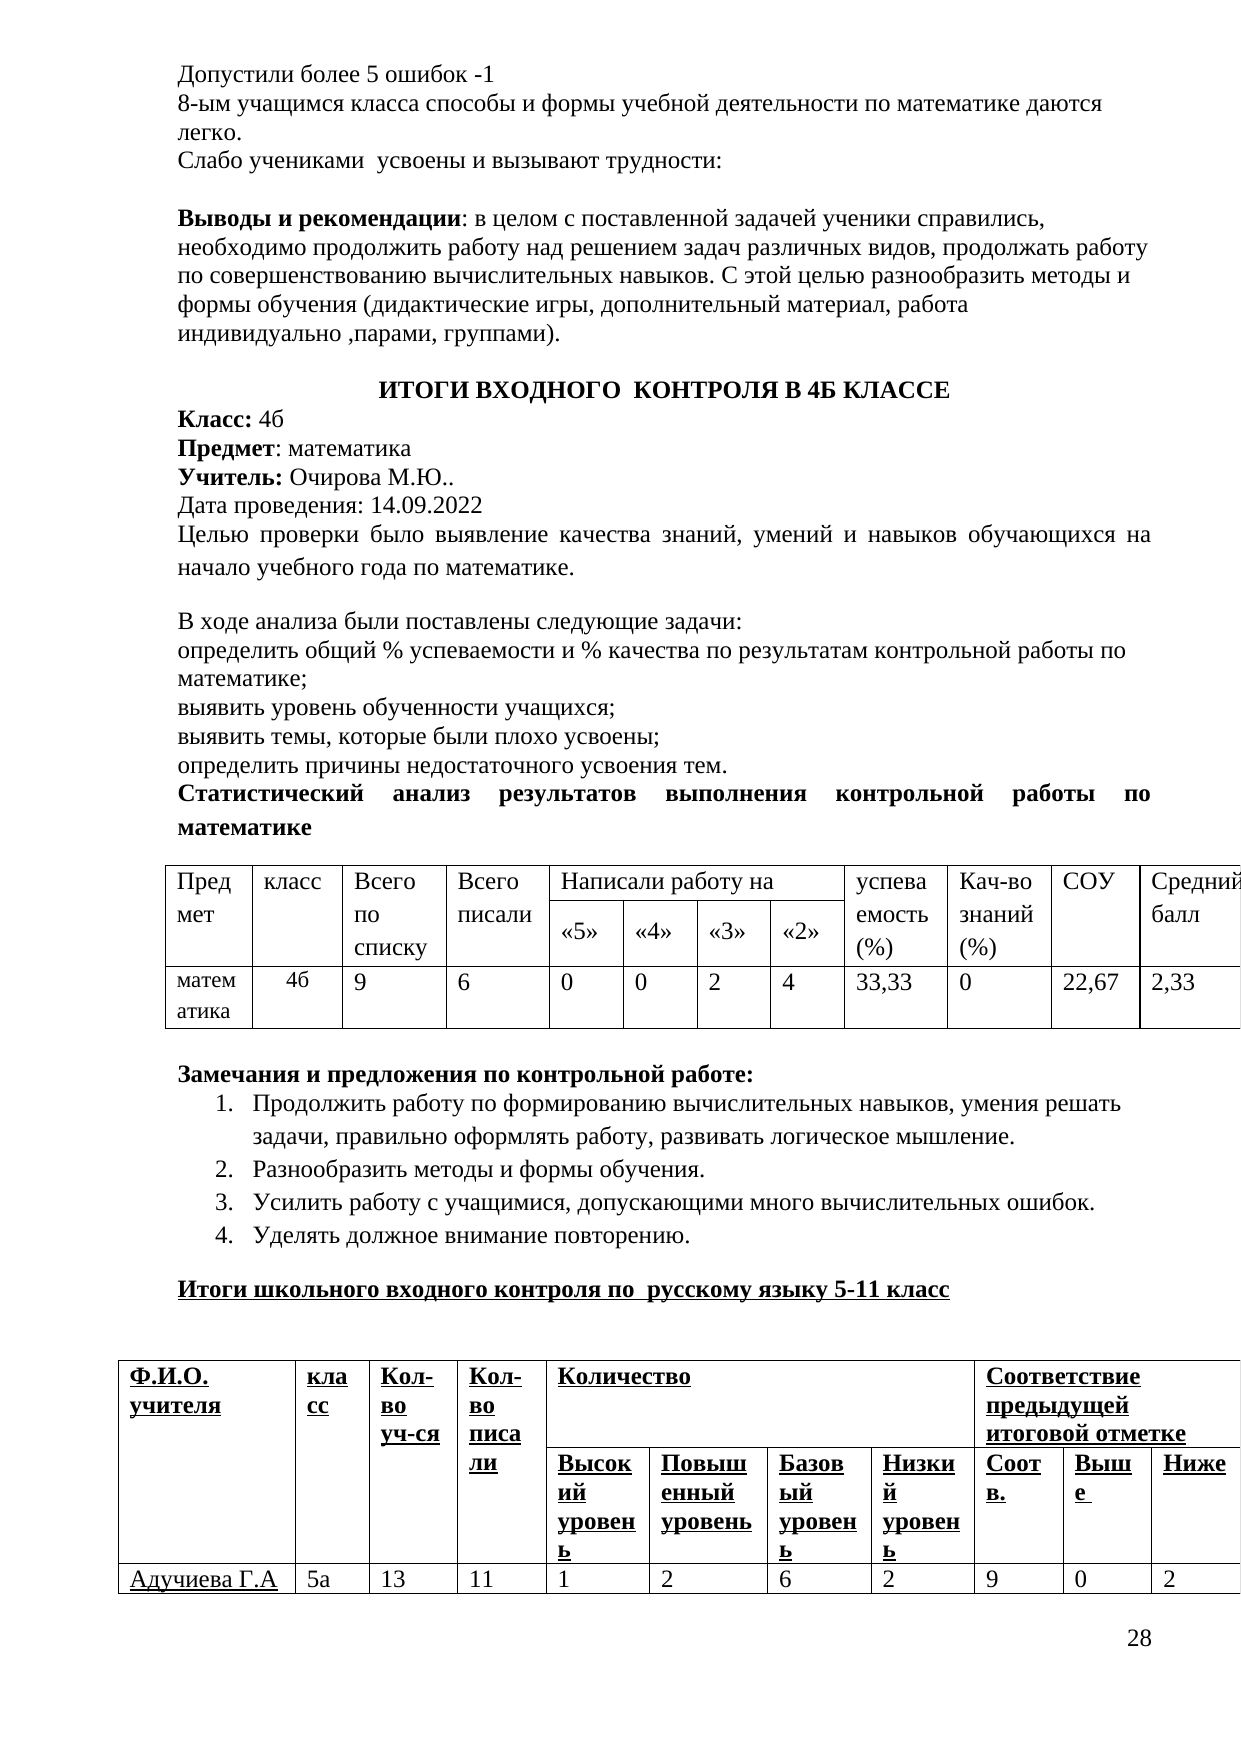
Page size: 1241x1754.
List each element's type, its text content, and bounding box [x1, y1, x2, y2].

list Разнообразить методы и формы обучения. [215, 1154, 1152, 1182]
text определить общий % успеваемости и % качества по результатам контрольной работы по математике; [177, 635, 1152, 692]
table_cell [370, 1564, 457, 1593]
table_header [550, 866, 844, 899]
text Предмет: математика [177, 433, 1152, 462]
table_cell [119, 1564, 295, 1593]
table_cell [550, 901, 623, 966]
text Замечания и предложения по контрольной работе: [177, 1059, 1152, 1088]
list Усилить работу с учащимися, допускающими много вычислительных ошибок. [215, 1187, 1152, 1216]
text В ходе анализа были поставлены следующие задачи: [177, 606, 1152, 635]
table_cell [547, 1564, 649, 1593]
text Итоги школьного входного контроля по русскому языку 5-11 класс [177, 1274, 1152, 1302]
text Целью проверки было выявление качества знаний, умений и навыков обучающихся на начало учебного года по математике. [177, 519, 1152, 581]
text Класс: 4б [177, 404, 1152, 433]
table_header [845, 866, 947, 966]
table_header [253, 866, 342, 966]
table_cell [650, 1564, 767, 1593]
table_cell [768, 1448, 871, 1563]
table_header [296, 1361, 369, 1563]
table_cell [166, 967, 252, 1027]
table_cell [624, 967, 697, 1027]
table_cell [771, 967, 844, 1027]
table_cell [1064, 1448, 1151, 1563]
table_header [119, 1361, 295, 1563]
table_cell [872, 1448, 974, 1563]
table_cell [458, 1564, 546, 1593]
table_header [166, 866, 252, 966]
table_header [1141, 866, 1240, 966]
text Учитель: Очирова М.Ю.. [177, 462, 1152, 490]
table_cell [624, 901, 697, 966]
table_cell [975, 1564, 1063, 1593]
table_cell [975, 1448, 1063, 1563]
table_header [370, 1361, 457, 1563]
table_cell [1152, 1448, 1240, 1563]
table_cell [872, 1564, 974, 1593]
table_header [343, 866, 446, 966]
text Итоги ВХОДНОГО контроля в 4б классе [177, 375, 1152, 404]
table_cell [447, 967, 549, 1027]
text Статистический анализ результатов выполнения контрольной работы по математике [177, 778, 1152, 840]
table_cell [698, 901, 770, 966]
text определить причины недостаточного усвоения тем. [177, 750, 1152, 778]
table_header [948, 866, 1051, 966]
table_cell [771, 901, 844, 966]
list Уделять должное внимание повторению. [215, 1220, 1152, 1248]
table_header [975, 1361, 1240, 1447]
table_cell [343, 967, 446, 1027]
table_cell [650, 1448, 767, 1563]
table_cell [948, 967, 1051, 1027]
text выявить темы, которые были плохо усвоены; [177, 721, 1152, 750]
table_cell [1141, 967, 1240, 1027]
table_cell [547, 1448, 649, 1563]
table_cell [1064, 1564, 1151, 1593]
text Выводы и рекомендации: в целом с поставленной задачей ученики справились, необходимо продолжить работу над решением задач различных видов, продолжать работу по совершенствованию вычислительных навыков. С этой целью разнообразить методы и формы обучения (дидактические игры, дополнительный материал, работа индивидуально ,парами, группами). [177, 203, 1152, 347]
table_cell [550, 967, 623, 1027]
text Допустили более 5 ошибок -1 [177, 59, 1152, 88]
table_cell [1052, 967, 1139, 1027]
text Дата проведения: 14.09.2022 [177, 490, 1152, 519]
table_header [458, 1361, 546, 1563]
text Слабо учениками усвоены и вызывают трудности: [177, 145, 1152, 174]
text 8-ым учащимся класса способы и формы учебной деятельности по математике даются легко. [177, 88, 1152, 145]
list Продолжить работу по формированию вычислительных навыков, умения решать задачи, правильно оформлять работу, развивать логическое мышление. [215, 1088, 1152, 1149]
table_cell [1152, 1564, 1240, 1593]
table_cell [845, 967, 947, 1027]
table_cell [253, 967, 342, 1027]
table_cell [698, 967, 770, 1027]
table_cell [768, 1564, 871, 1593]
text выявить уровень обученности учащихся; [177, 692, 1152, 721]
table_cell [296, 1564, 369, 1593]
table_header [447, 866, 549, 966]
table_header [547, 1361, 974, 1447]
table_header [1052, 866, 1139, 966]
